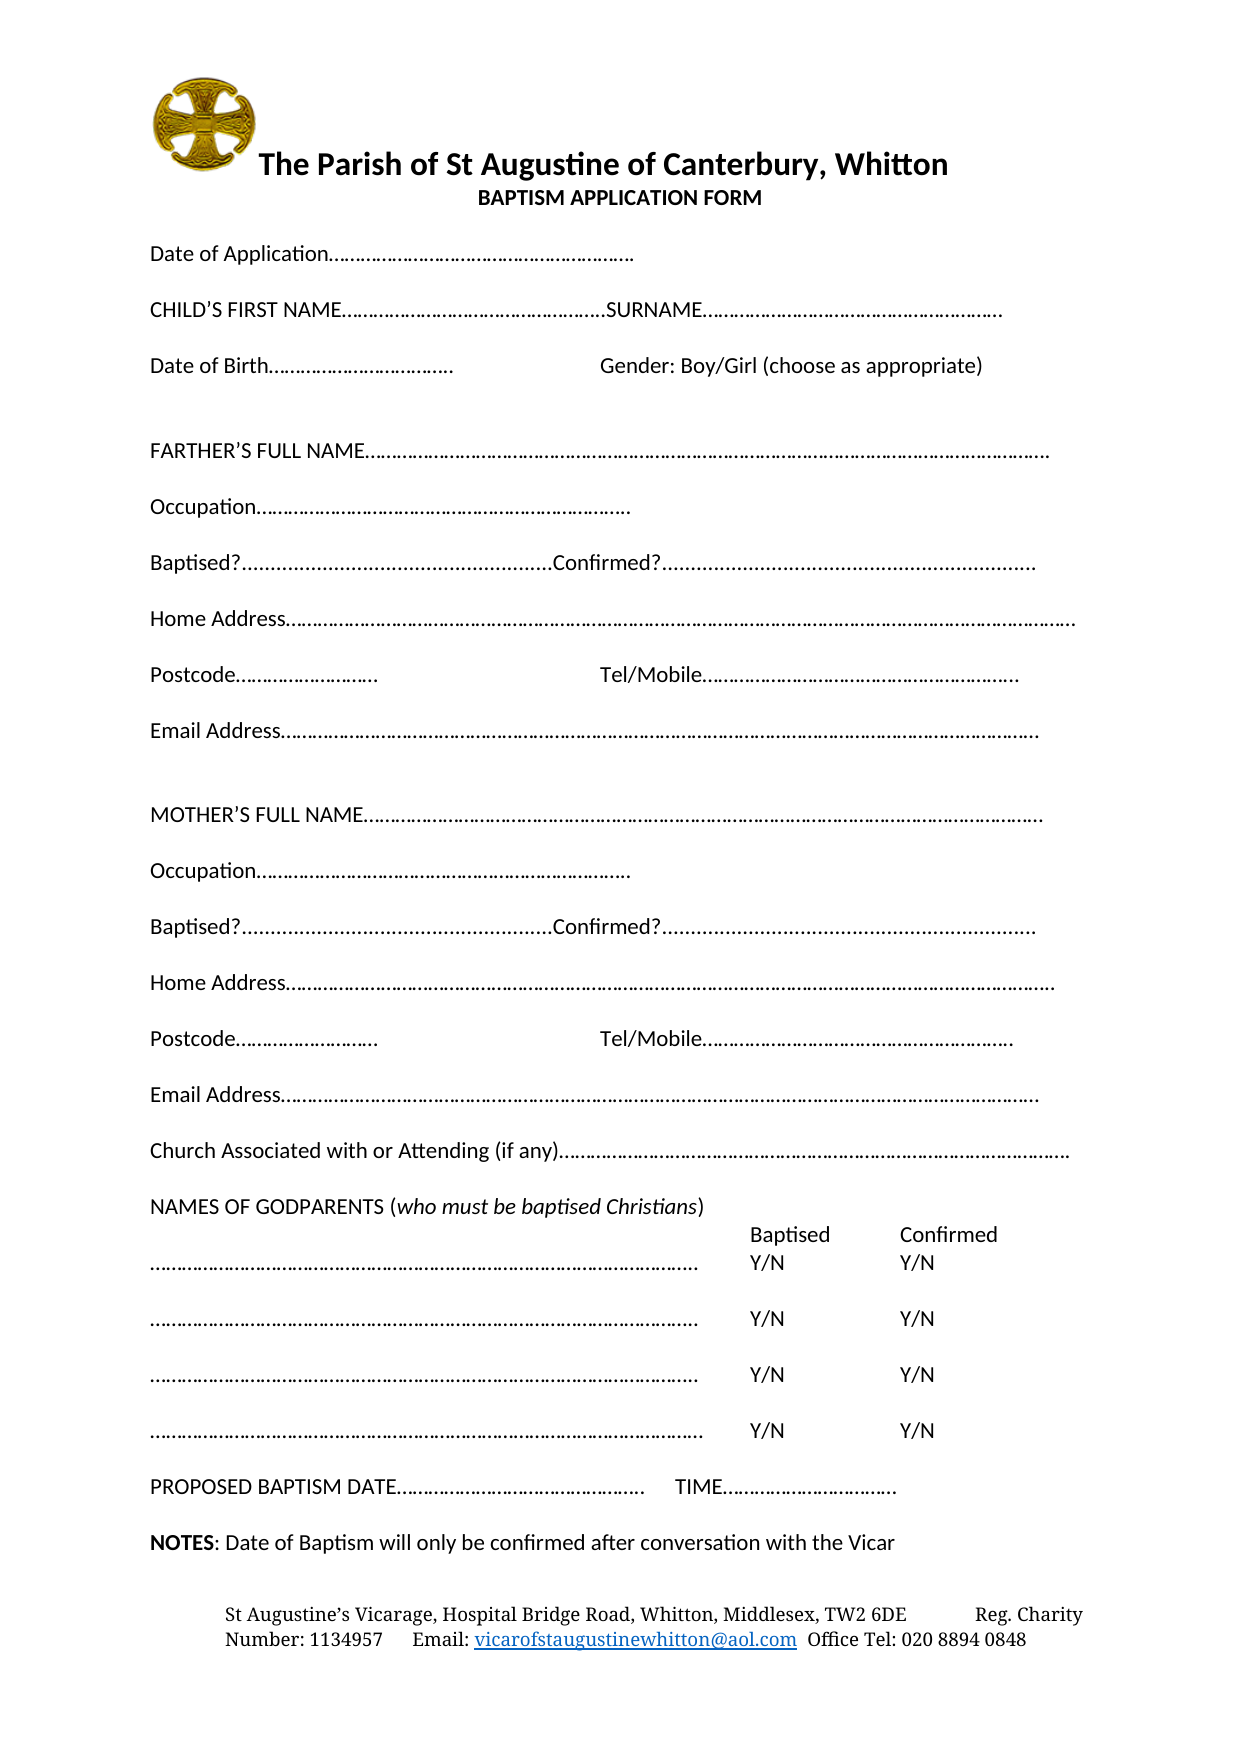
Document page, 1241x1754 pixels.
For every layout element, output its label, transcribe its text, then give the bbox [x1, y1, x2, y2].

text Date of Birth…………………………….. Gender: Boy/Girl (choose as appropriate) [150, 352, 1090, 380]
text PROPOSED BAPTISM DATE……………………………………….. TIME…………………………… [150, 1472, 1090, 1501]
text NOTES: Date of Baptism will only be confirmed after conversation with the Vicar [150, 1528, 1090, 1557]
text Baptised Confirmed [150, 1220, 1090, 1248]
text Email Address……………………………………………………………………………………………………………………………… [150, 716, 1090, 744]
text MOTHER’S FULL NAME………………………………………………………………………………………………………………… [150, 800, 1090, 828]
text Occupation…………………………………………………………….. [150, 856, 1090, 884]
text Church Associated with or Attending (if any)……………………………………………………………………………………. [150, 1136, 1090, 1164]
text NAMES OF GODPARENTS (who must be baptised Christians) [150, 1192, 1090, 1220]
text Date of Application…………………………………………………. [150, 239, 1090, 268]
text FARTHER’S FULL NAME…………………………………………………………………………………………………………………. [150, 436, 1090, 464]
text Occupation…………………………………………………………….. [150, 492, 1090, 520]
text BAPTISM APPLICATION FORM [150, 183, 1090, 212]
text Home Address……………………………………………………………………………………………………………………………….. [150, 968, 1090, 996]
text CHILD’S FIRST NAME…………………………………………..SURNAME………………………………………………… [150, 296, 1090, 324]
text Postcode……………………… Tel/Mobile………………………………………………….. [150, 1024, 1090, 1052]
text Baptised?......................................................Confirmed?................................................................. [150, 912, 1090, 940]
text ………………………………………………………………………………………….. Y/N Y/N [150, 1248, 1090, 1276]
text Baptised?......................................................Confirmed?................................................................. [150, 548, 1090, 576]
text Email Address……………………………………………………………………………………………………………………………… [150, 1080, 1090, 1108]
text ………………………………………………………………………………………….. Y/N Y/N [150, 1304, 1090, 1332]
picture [150, 73, 259, 176]
text ………………………………………………………………………………………….. Y/N Y/N [150, 1360, 1090, 1388]
text Postcode……………………… Tel/Mobile…………………………………………………... [150, 660, 1090, 688]
text …………………………………………………………………………………………… Y/N Y/N [150, 1416, 1090, 1444]
text Home Address…………………………………………………………………………………………………………………………………… [150, 604, 1090, 632]
